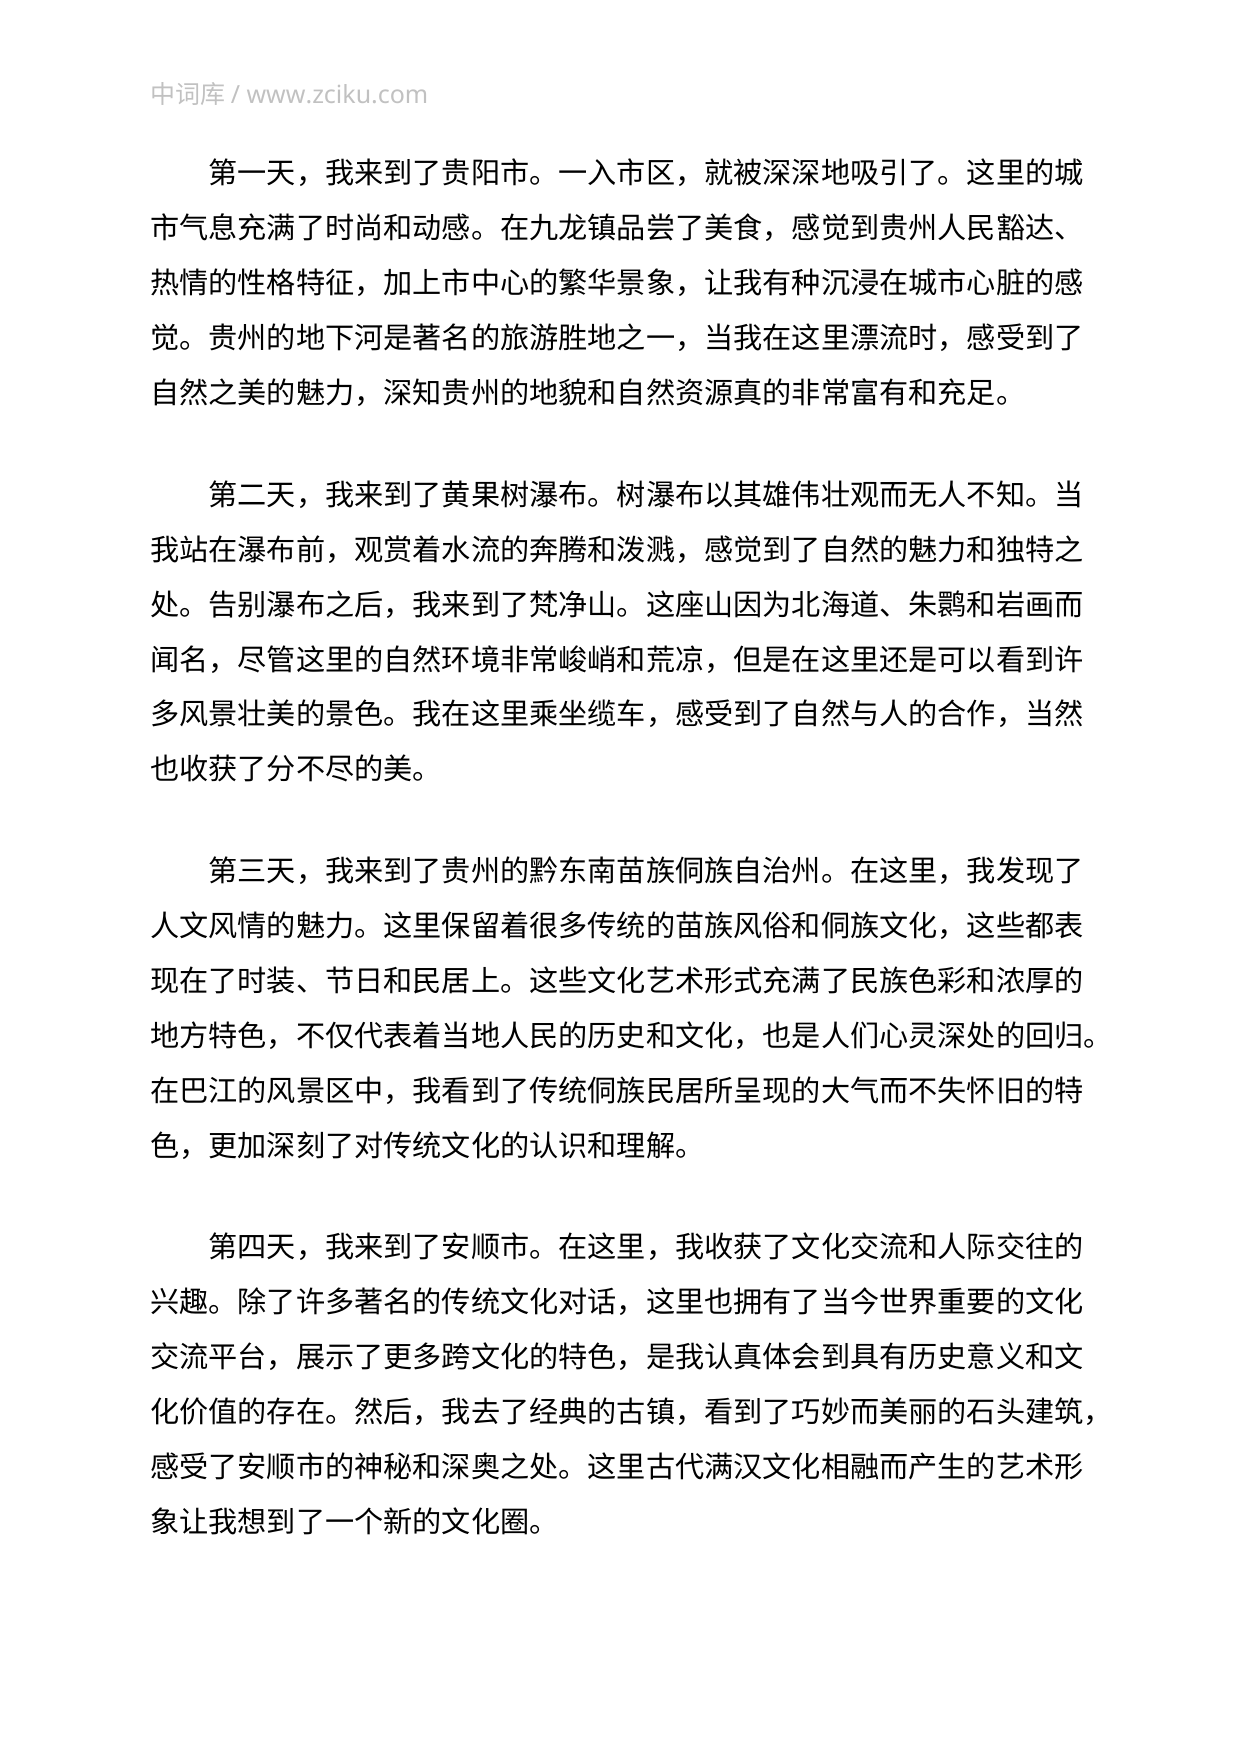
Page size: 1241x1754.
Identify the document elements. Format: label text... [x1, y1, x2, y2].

text 第二天，我来到了黄果树瀑布。树瀑布以其雄伟壮观而无人不知。当我站在瀑布前，观赏着水流的奔腾和泼溅，感觉到了自然的魅力和独特之处。告别瀑布之后，我来到了梵净山。这座山因为北海道、朱鹮和岩画而闻名，尽管这里的自然环境非常峻峭和荒凉，但是在这里还是可以看到许多风景壮美的景色。我在这里乘坐缆车，感受到了自然与人的合作，当然也收获了分不尽的美。 [150, 471, 1090, 788]
text 第三天，我来到了贵州的黔东南苗族侗族自治州。在这里，我发现了人文风情的魅力。这里保留着很多传统的苗族风俗和侗族文化，这些都表现在了时装、节日和民居上。这些文化艺术形式充满了民族色彩和浓厚的地方特色，不仅代表着当地人民的历史和文化，也是人们心灵深处的回归。在巴江的风景区中，我看到了传统侗族民居所呈现的大气而不失怀旧的特色，更加深刻了对传统文化的认识和理解。 [150, 848, 1090, 1164]
text 第一天，我来到了贵阳市。一入市区，就被深深地吸引了。这里的城市气息充满了时尚和动感。在九龙镇品尝了美食，感觉到贵州人民豁达、热情的性格特征，加上市中心的繁华景象，让我有种沉浸在城市心脏的感觉。贵州的地下河是著名的旅游胜地之一，当我在这里漂流时，感受到了自然之美的魅力，深知贵州的地貌和自然资源真的非常富有和充足。 [150, 150, 1090, 412]
text 第四天，我来到了安顺市。在这里，我收获了文化交流和人际交往的兴趣。除了许多著名的传统文化对话，这里也拥有了当今世界重要的文化交流平台，展示了更多跨文化的特色，是我认真体会到具有历史意义和文化价值的存在。然后，我去了经典的古镇，看到了巧妙而美丽的石头建筑，感受了安顺市的神秘和深奥之处。这里古代满汉文化相融而产生的艺术形象让我想到了一个新的文化圈。 [150, 1224, 1090, 1541]
